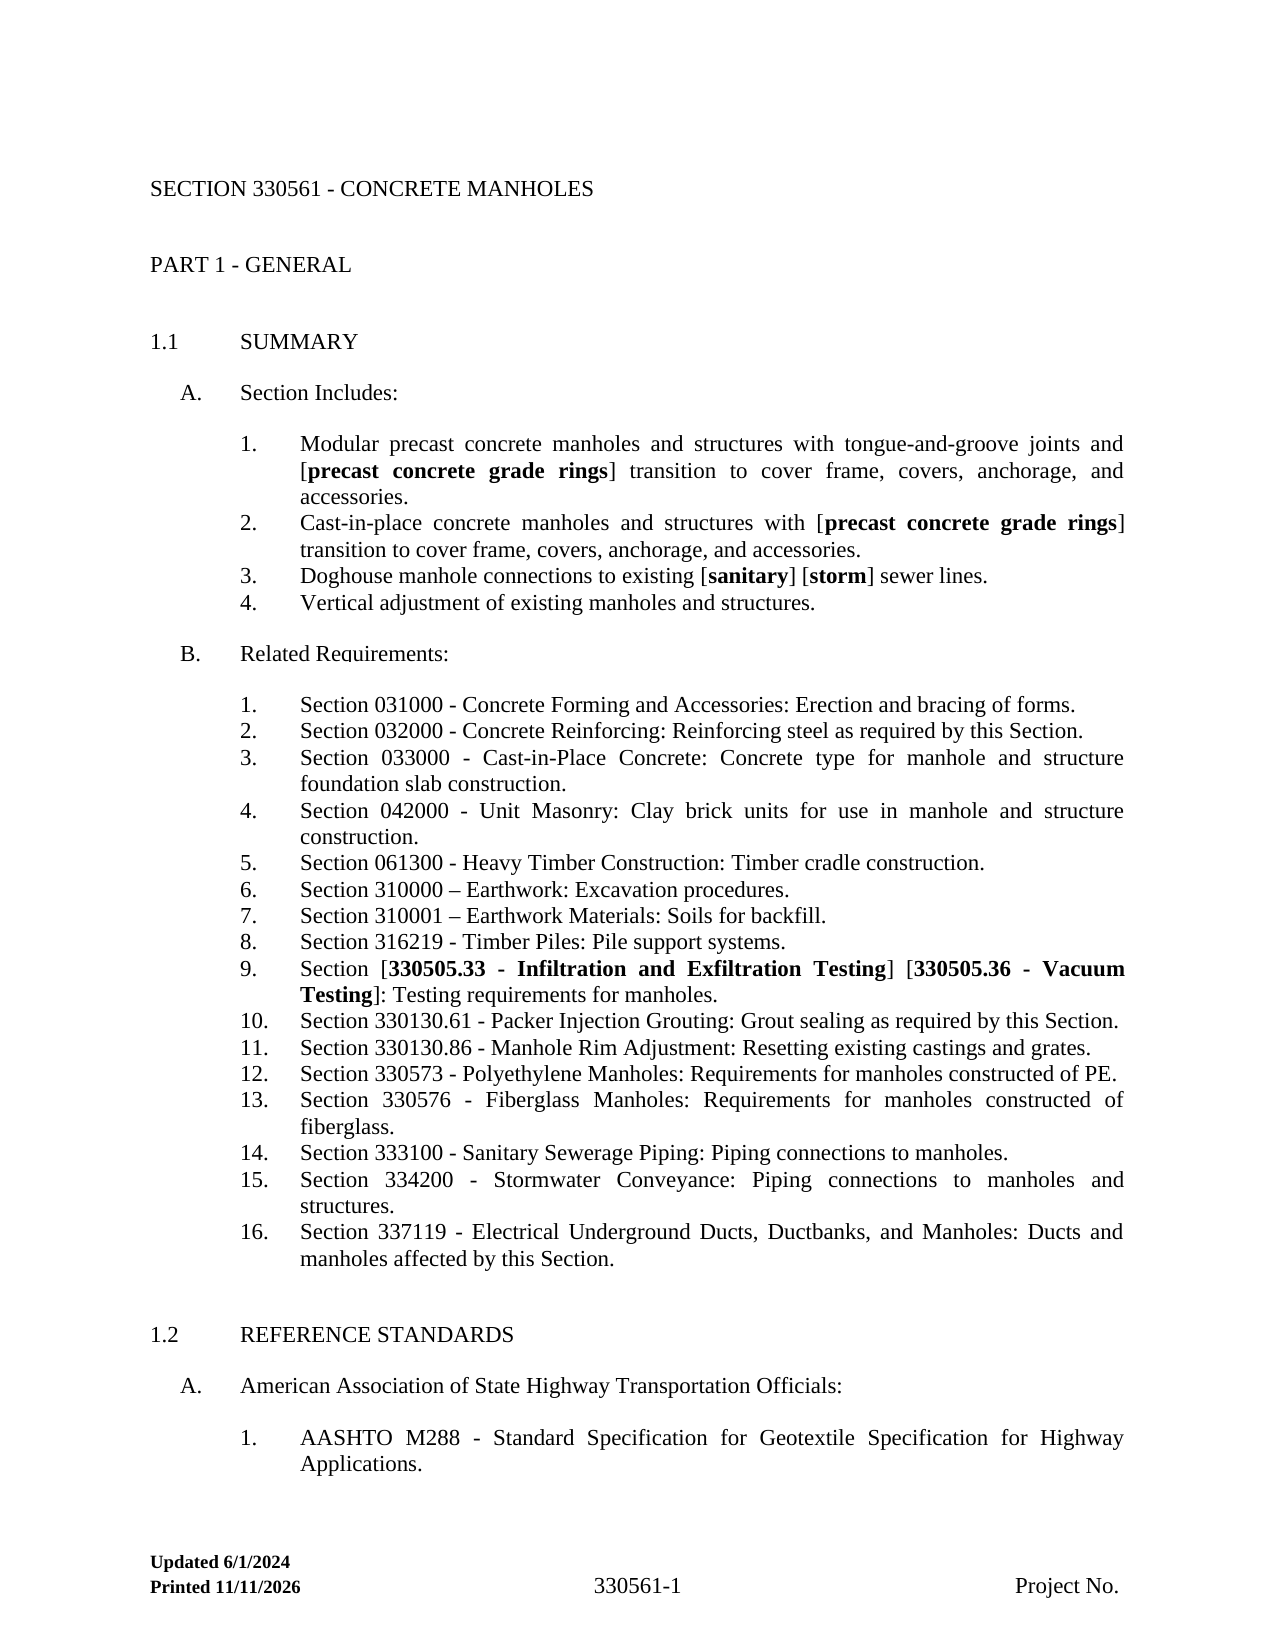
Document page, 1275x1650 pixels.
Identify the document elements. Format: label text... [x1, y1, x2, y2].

text Section 061300 - Heavy Timber Construction: Timber cradle construction. [240, 849, 1125, 876]
text Section 330130.86 - Manhole Rim Adjustment: Resetting existing castings and grates. [240, 1034, 1125, 1060]
text Doghouse manhole connections to existing [sanitary] [storm] sewer lines. [240, 562, 1125, 588]
text SUMMARY [150, 328, 1125, 354]
text Section 330576 - Fiberglass Manholes: Requirements for manholes constructed of fiberglass. [240, 1087, 1125, 1139]
text Section 031000 - Concrete Forming and Accessories: Erection and bracing of forms. [240, 691, 1125, 718]
text Modular precast concrete manholes and structures with tongue-and-groove joints and [precast concrete grade rings] transition to cover frame, covers, anchorage, and accessories. [240, 430, 1125, 509]
text Section Includes: [180, 379, 1125, 405]
text Related Requirements: [180, 640, 1125, 662]
text Section 032000 - Concrete Reinforcing: Reinforcing steel as required by this Section. [240, 718, 1125, 744]
text Section 042000 - Unit Masonry: Clay brick units for use in manhole and structure construction. [240, 797, 1125, 849]
text Section [330505.33 - Infiltration and Exfiltration Testing] [330505.36 - Vacuum Testing]: Testing requirements for manholes. [240, 955, 1125, 1007]
text Section 033000 - Cast-in-Place Concrete: Concrete type for manhole and structure foundation slab construction. [240, 744, 1125, 797]
text REFERENCE STANDARDS [150, 1321, 1125, 1343]
text Vertical adjustment of existing manholes and structures. [240, 588, 1125, 615]
text AASHTO M288 - Standard Specification for Geotextile Specification for Highway Applications. [240, 1424, 1125, 1476]
text Section 330573 - Polyethylene Manholes: Requirements for manholes constructed of PE. [240, 1060, 1125, 1087]
text American Association of State Highway Transportation Officials: [180, 1372, 1125, 1399]
text Section 330130.61 - Packer Injection Grouting: Grout sealing as required by this Section. [240, 1007, 1125, 1034]
text Section 310001 – Earthwork Materials: Soils for backfill. [240, 902, 1125, 928]
text Cast-in-place concrete manholes and structures with [precast concrete grade rings] transition to cover frame, covers, anchorage, and accessories. [240, 509, 1125, 562]
text SECTION 330561 - CONCRETE MANHOLES [150, 175, 1125, 197]
text Section 334200 - Stormwater Conveyance: Piping connections to manholes and structures. [240, 1166, 1125, 1218]
text Section 333100 - Sanitary Sewerage Piping: Piping connections to manholes. [240, 1139, 1125, 1166]
text Section 316219 - Timber Piles: Pile support systems. [240, 928, 1125, 955]
text Section 310000 – Earthwork: Excavation procedures. [240, 876, 1125, 902]
text Section 337119 - Electrical Underground Ducts, Ductbanks, and Manholes: Ducts and manholes affected by this Section. [240, 1218, 1125, 1271]
text GENERAL [150, 251, 1125, 278]
